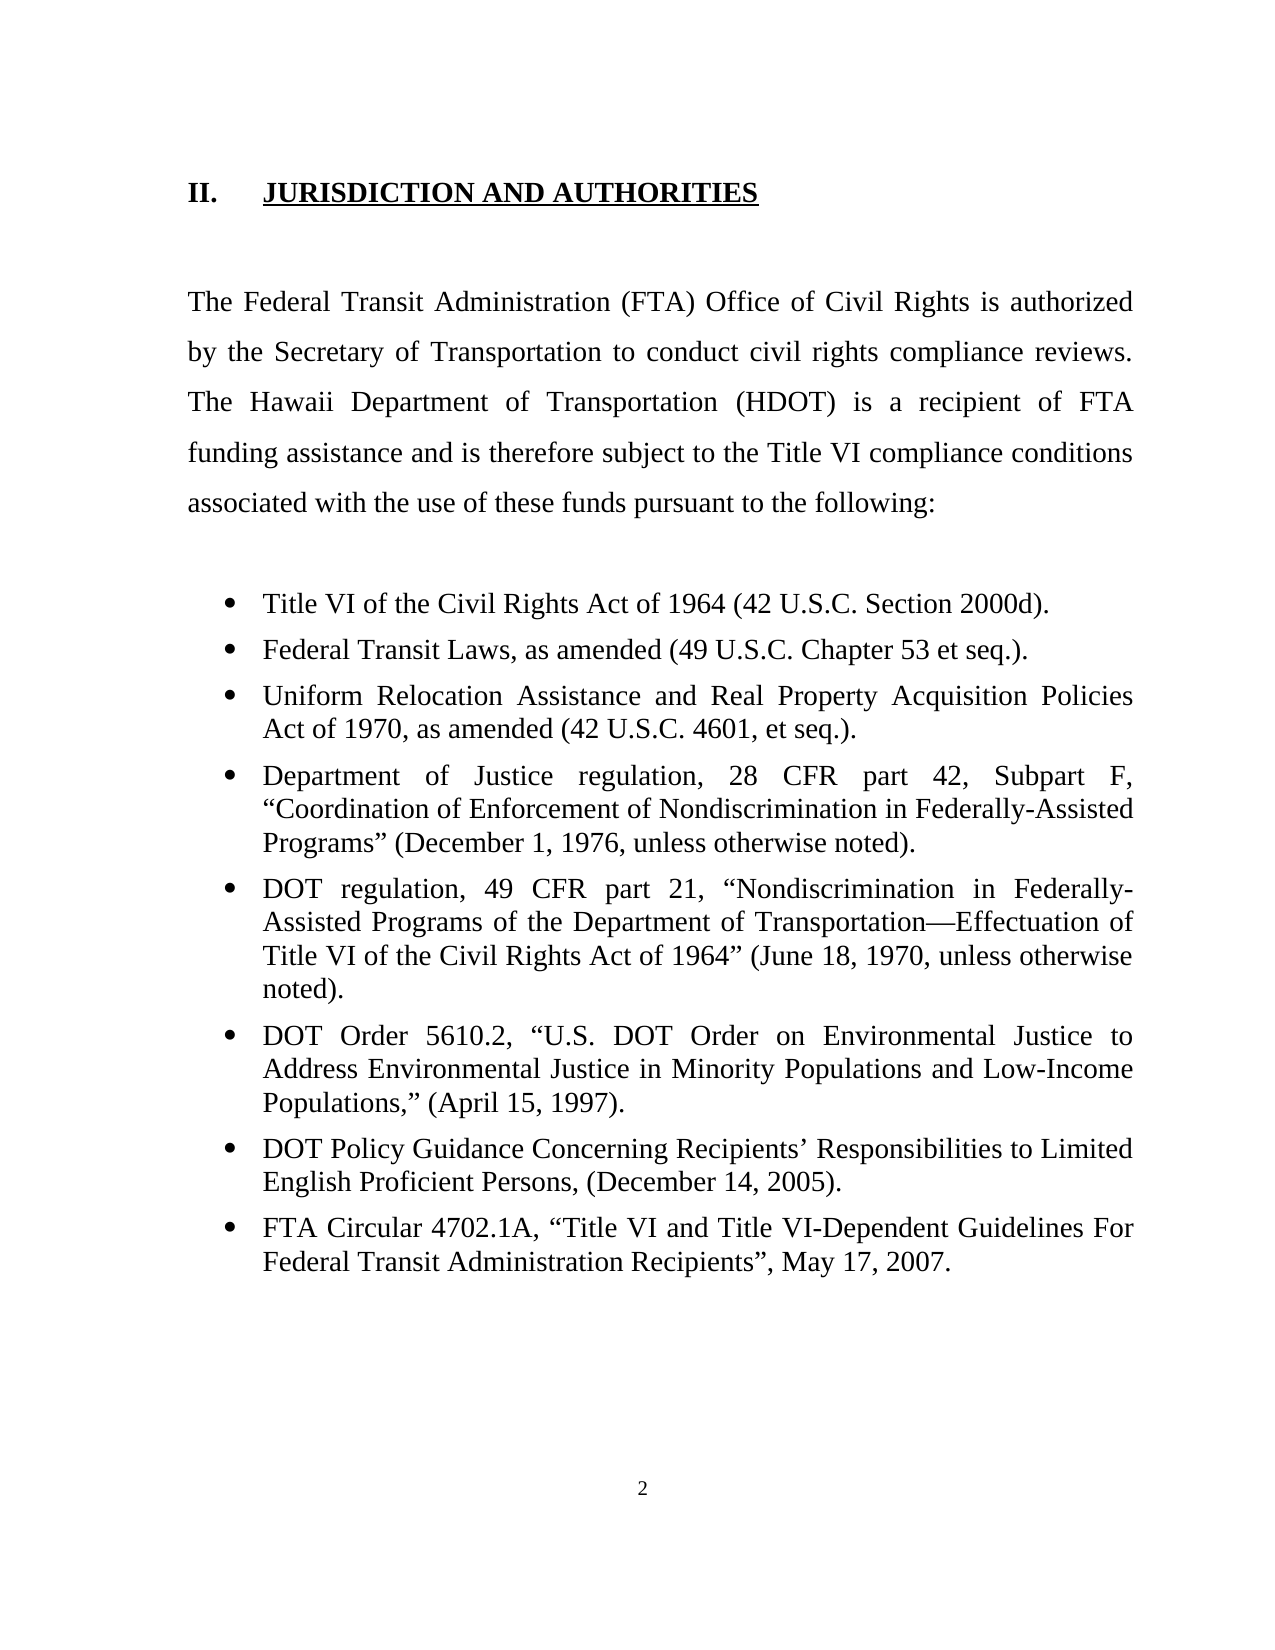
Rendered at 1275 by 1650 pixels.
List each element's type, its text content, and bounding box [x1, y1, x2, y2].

list DOT regulation, 49 CFR part 21, “Nondiscrimination in Federally-Assisted Programs of the Department of Transportation—Effectuation of Title VI of the Civil Rights Act of 1964” (June 18, 1970, unless otherwise noted). [225, 871, 1134, 1005]
list FTA Circular 4702.1A, “Title VI and Title VI-Dependent Guidelines For Federal Transit Administration Recipients”, May 17, 2007. [225, 1211, 1134, 1278]
list DOT Policy Guidance Concerning Recipients’ Responsibilities to Limited English Proficient Persons, (December 14, 2005). [225, 1131, 1134, 1198]
text The Federal Transit Administration (FTA) Office of Civil Rights is authorized by the Secretary of Transportation to conduct civil rights compliance reviews. The Hawaii Department of Transportation (HDOT) is a recipient of FTA funding assistance and is therefore subject to the Title VI compliance conditions associated with the use of these funds pursuant to the following: [187, 284, 1134, 519]
list Department of Justice regulation, 28 CFR part 42, Subpart F, “Coordination of Enforcement of Nondiscrimination in Federally-Assisted Programs” (December 1, 1976, unless otherwise noted). [225, 758, 1134, 858]
list Uniform Relocation Assistance and Real Property Acquisition Policies Act of 1970, as amended (42 U.S.C. 4601, et seq.). [225, 678, 1134, 745]
text JURISDICTION AND AUTHORITIES [187, 175, 1134, 208]
list DOT Order 5610.2, “ DOT Order on Environmental Justice to Address Environmental Justice in Minority Populations and Low-Income Populations,” (April 15, 1997). [225, 1018, 1134, 1118]
list Federal Transit Laws, as amended (49 U.S.C. Chapter 53 et seq.). [225, 632, 1134, 666]
list Title VI of the Civil Rights Act of 1964 (42 U.S.C. Section 2000d). [225, 586, 1134, 619]
